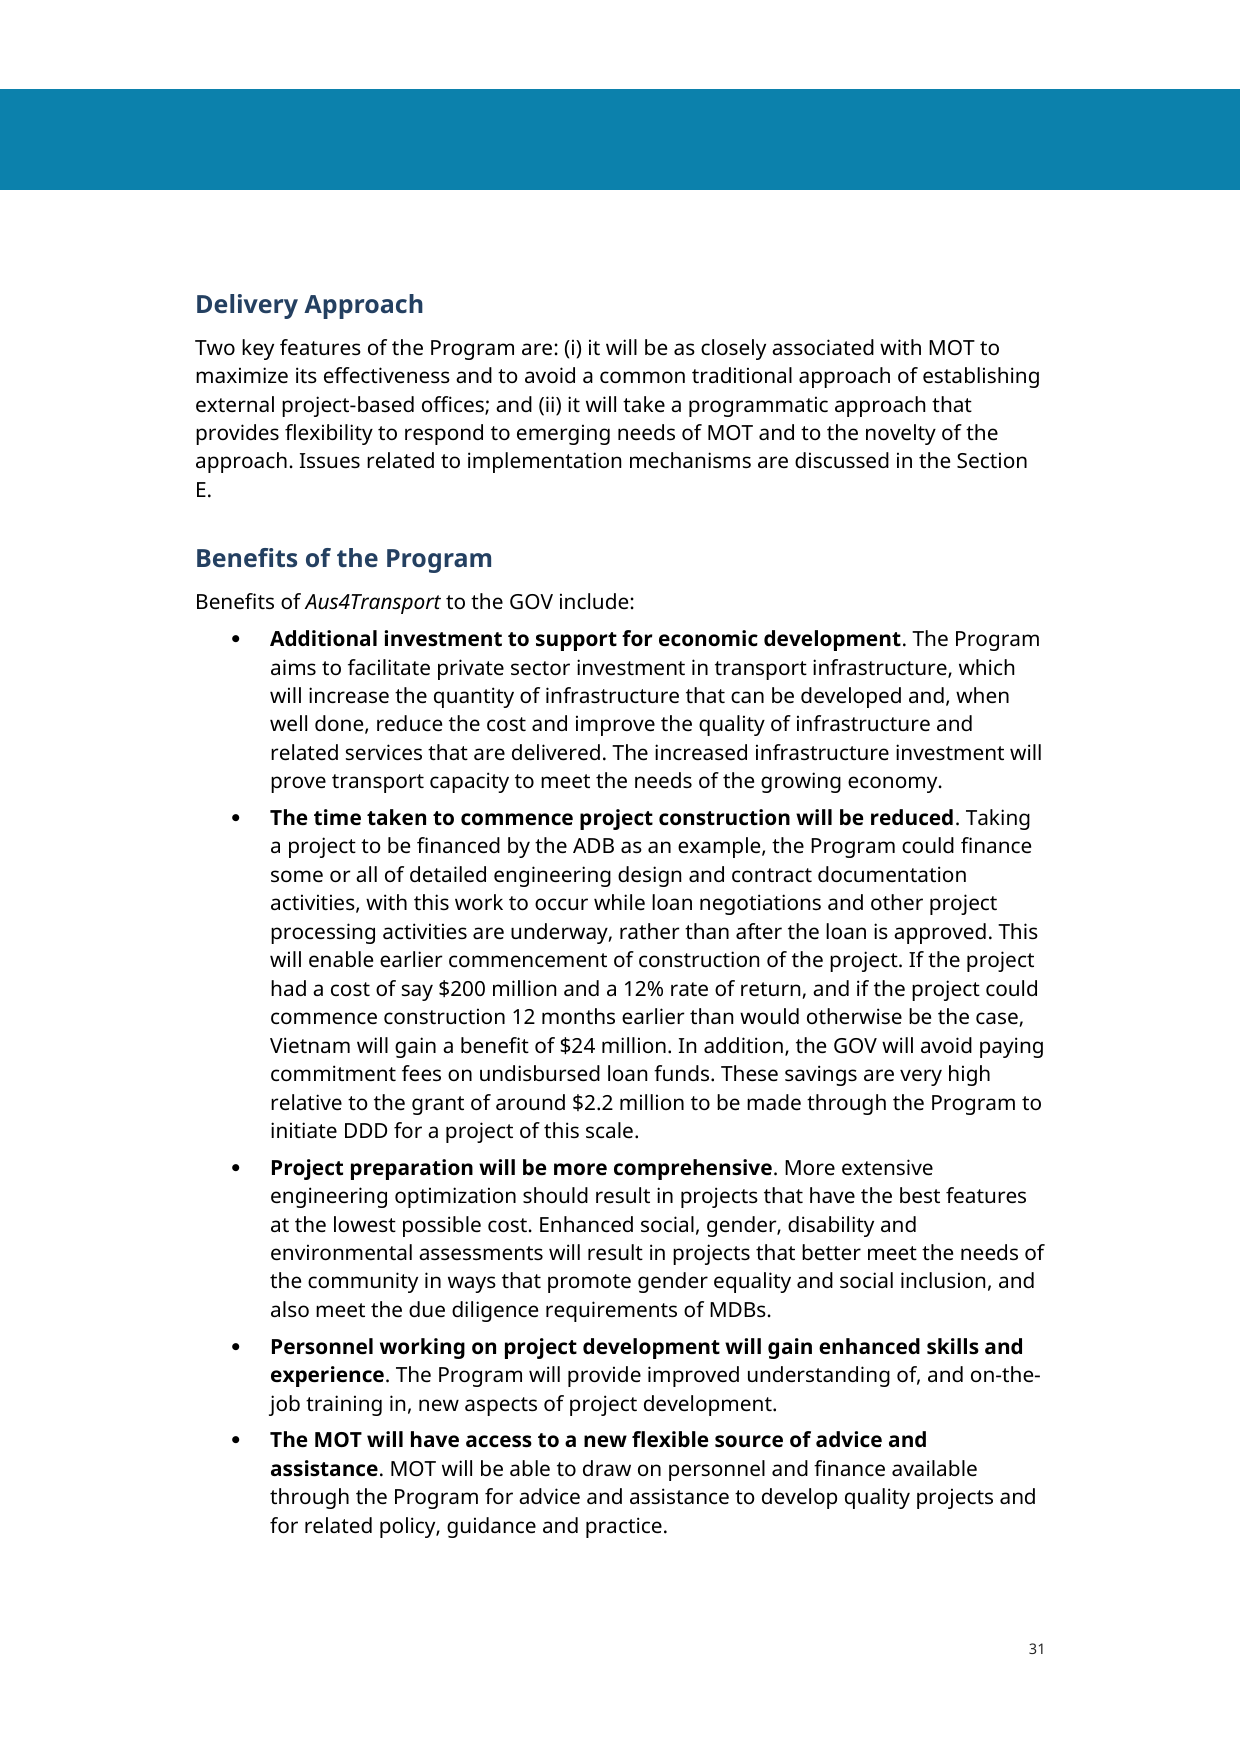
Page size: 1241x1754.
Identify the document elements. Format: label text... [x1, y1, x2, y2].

list Personnel working on project development will gain enhanced skills and experience. The Program will provide improved understanding of, and on-the-job training in, new aspects of project development. [232, 1332, 1045, 1417]
subtitle Benefits of the Program [195, 541, 1045, 575]
list Additional investment to support for economic development. The Program aims to facilitate private sector investment in transport infrastructure, which will increase the quantity of infrastructure that can be developed and, when well done, reduce the cost and improve the quality of infrastructure and related services that are delivered. The increased infrastructure investment will prove transport capacity to meet the needs of the growing economy. [232, 624, 1045, 795]
list Project preparation will be more comprehensive. More extensive engineering optimization should result in projects that have the best features at the lowest possible cost. Enhanced social, gender, disability and environmental assessments will result in projects that better meet the needs of the community in ways that promote gender equality and social inclusion, and also meet the due diligence requirements of MDBs. [232, 1153, 1045, 1323]
text Two key features of the Program are: (i) it will be as closely associated with MOT to maximize its effectiveness and to avoid a common traditional approach of establishing external project-based offices; and (ii) it will take a programmatic approach that provides flexibility to respond to emerging needs of MOT and to the novelty of the approach. Issues related to implementation mechanisms are discussed in the Section E. [195, 333, 1045, 503]
subtitle Delivery Approach [195, 286, 1045, 320]
list The time taken to commence project construction will be reduced. Taking a project to be financed by the ADB as an example, the Program could finance some or all of detailed engineering design and contract documentation activities, with this work to occur while loan negotiations and other project processing activities are underway, rather than after the loan is approved. This will enable earlier commencement of construction of the project. If the project had a cost of say $200 million and a 12% rate of return, and if the project could commence construction 12 months earlier than would otherwise be the case, Vietnam will gain a benefit of $24 million. In addition, the GOV will avoid paying commitment fees on undisbursed loan funds. These savings are very high relative to the grant of around $2.2 million to be made through the Program to initiate DDD for a project of this scale. [232, 803, 1045, 1144]
text Benefits of Aus4Transport to the GOV include: [195, 587, 1045, 616]
list The MOT will have access to a new flexible source of advice and assistance. MOT will be able to draw on personnel and finance available through the Program for advice and assistance to develop quality projects and for related policy, guidance and practice. [232, 1425, 1045, 1539]
